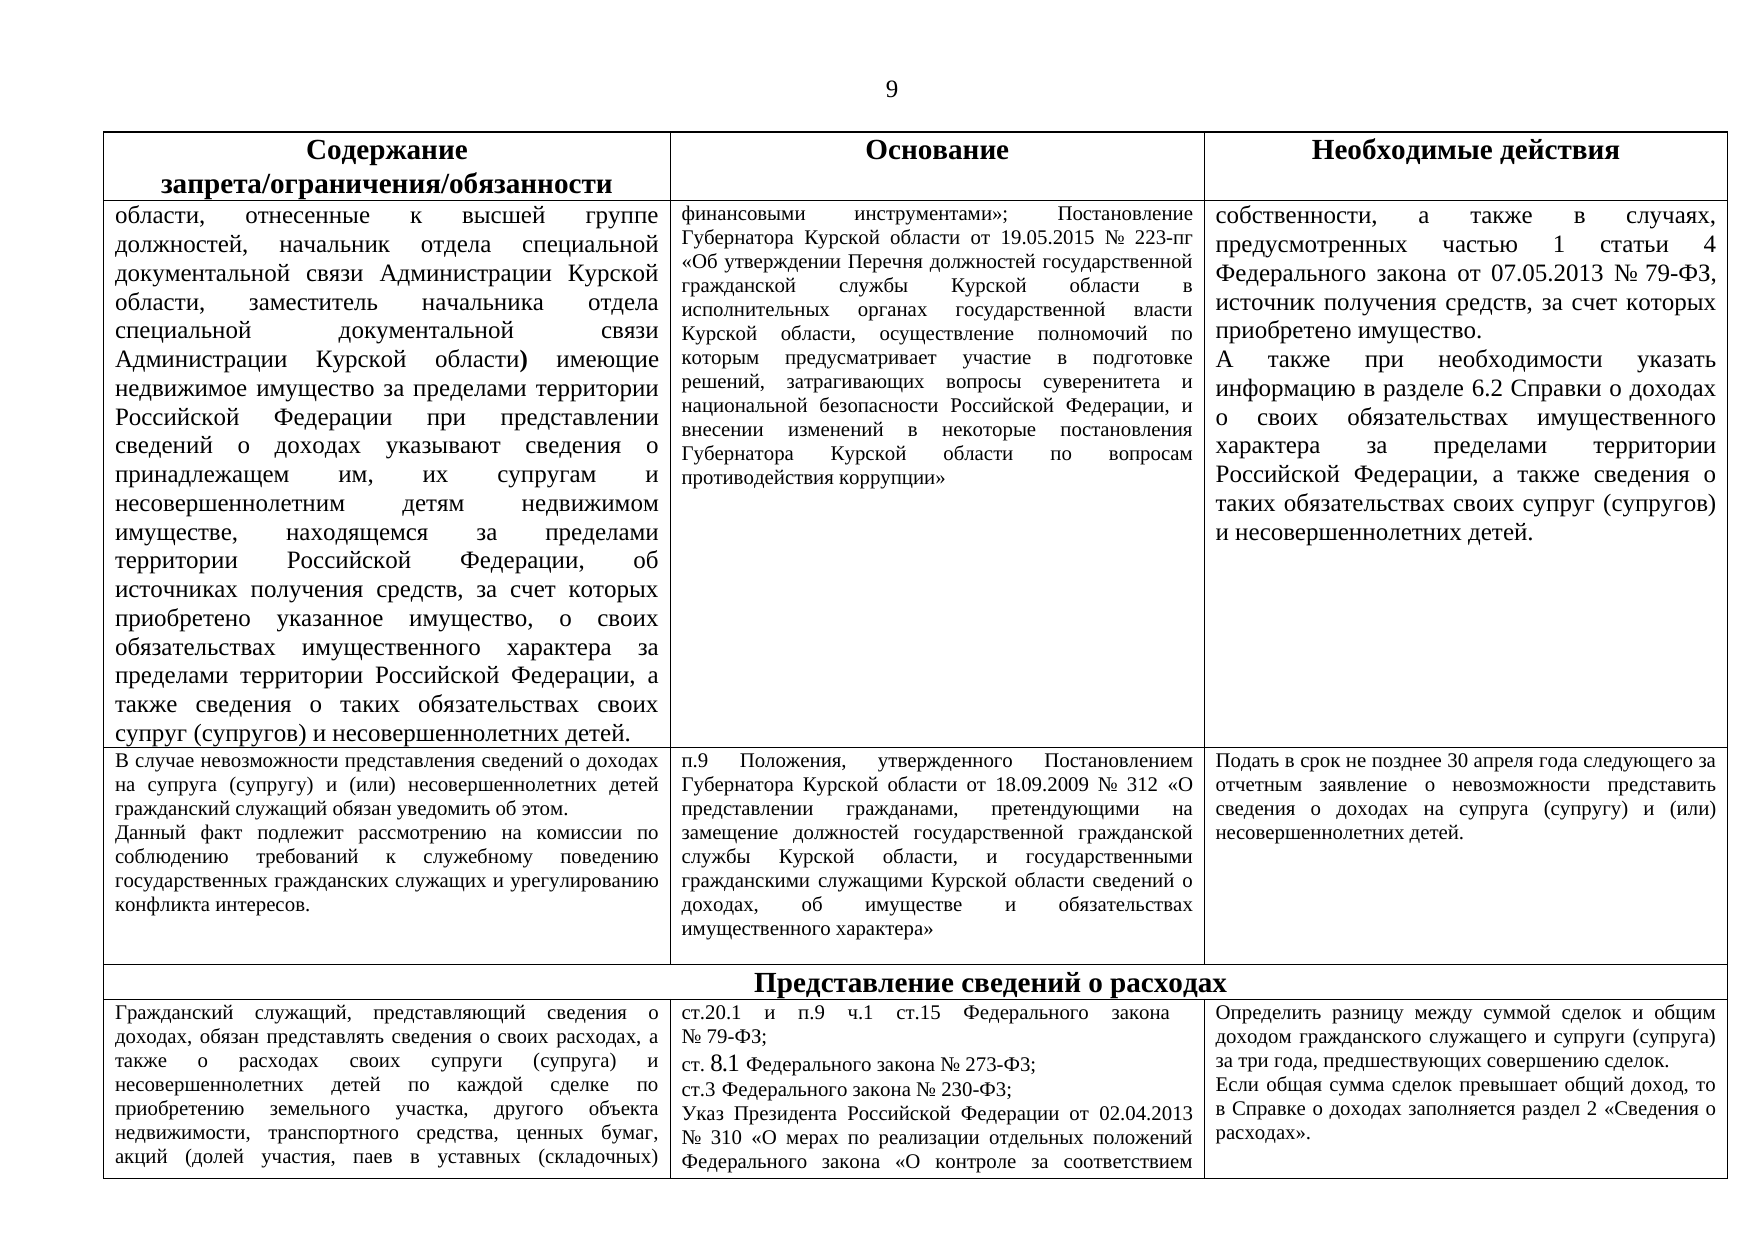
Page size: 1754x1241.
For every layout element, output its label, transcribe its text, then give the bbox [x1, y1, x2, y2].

table_cell В случае невозможности представления сведений о доходах на супруга (супругу) и (или) несовершеннолетних детей гражданский служащий обязан уведомить об этом. Данный факт подлежит рассмотрению на комиссии по соблюдению требований к служебному поведению государственных гражданских служащих и урегулированию конфликта интересов. [104, 748, 670, 964]
table_header Основание [671, 133, 1204, 199]
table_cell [104, 201, 670, 747]
table_header Необходимые действия [1205, 133, 1727, 199]
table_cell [104, 1000, 670, 1178]
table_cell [671, 201, 1204, 747]
table_cell Представление сведений о расходах [104, 965, 1727, 999]
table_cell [1205, 1000, 1727, 1178]
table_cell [1205, 201, 1727, 747]
table_header Содержание запрета/ограничения/обязанности [104, 133, 670, 199]
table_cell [671, 1000, 1204, 1178]
table_cell Подать в срок не позднее 30 апреля года следующего за отчетным заявление о невозможности представить сведения о доходах на супруга (супругу) и (или) несовершеннолетних детей. [1205, 748, 1727, 964]
table_cell п.9 Положения, утвержденного Постановлением Губернатора Курской области от 18.09.2009 № 312 «О представлении гражданами, претендующими на замещение должностей государственной гражданской службы Курской области, и государственными гражданскими служащими Курской области сведений о доходах, об имуществе и обязательствах имущественного характера» [671, 748, 1204, 964]
